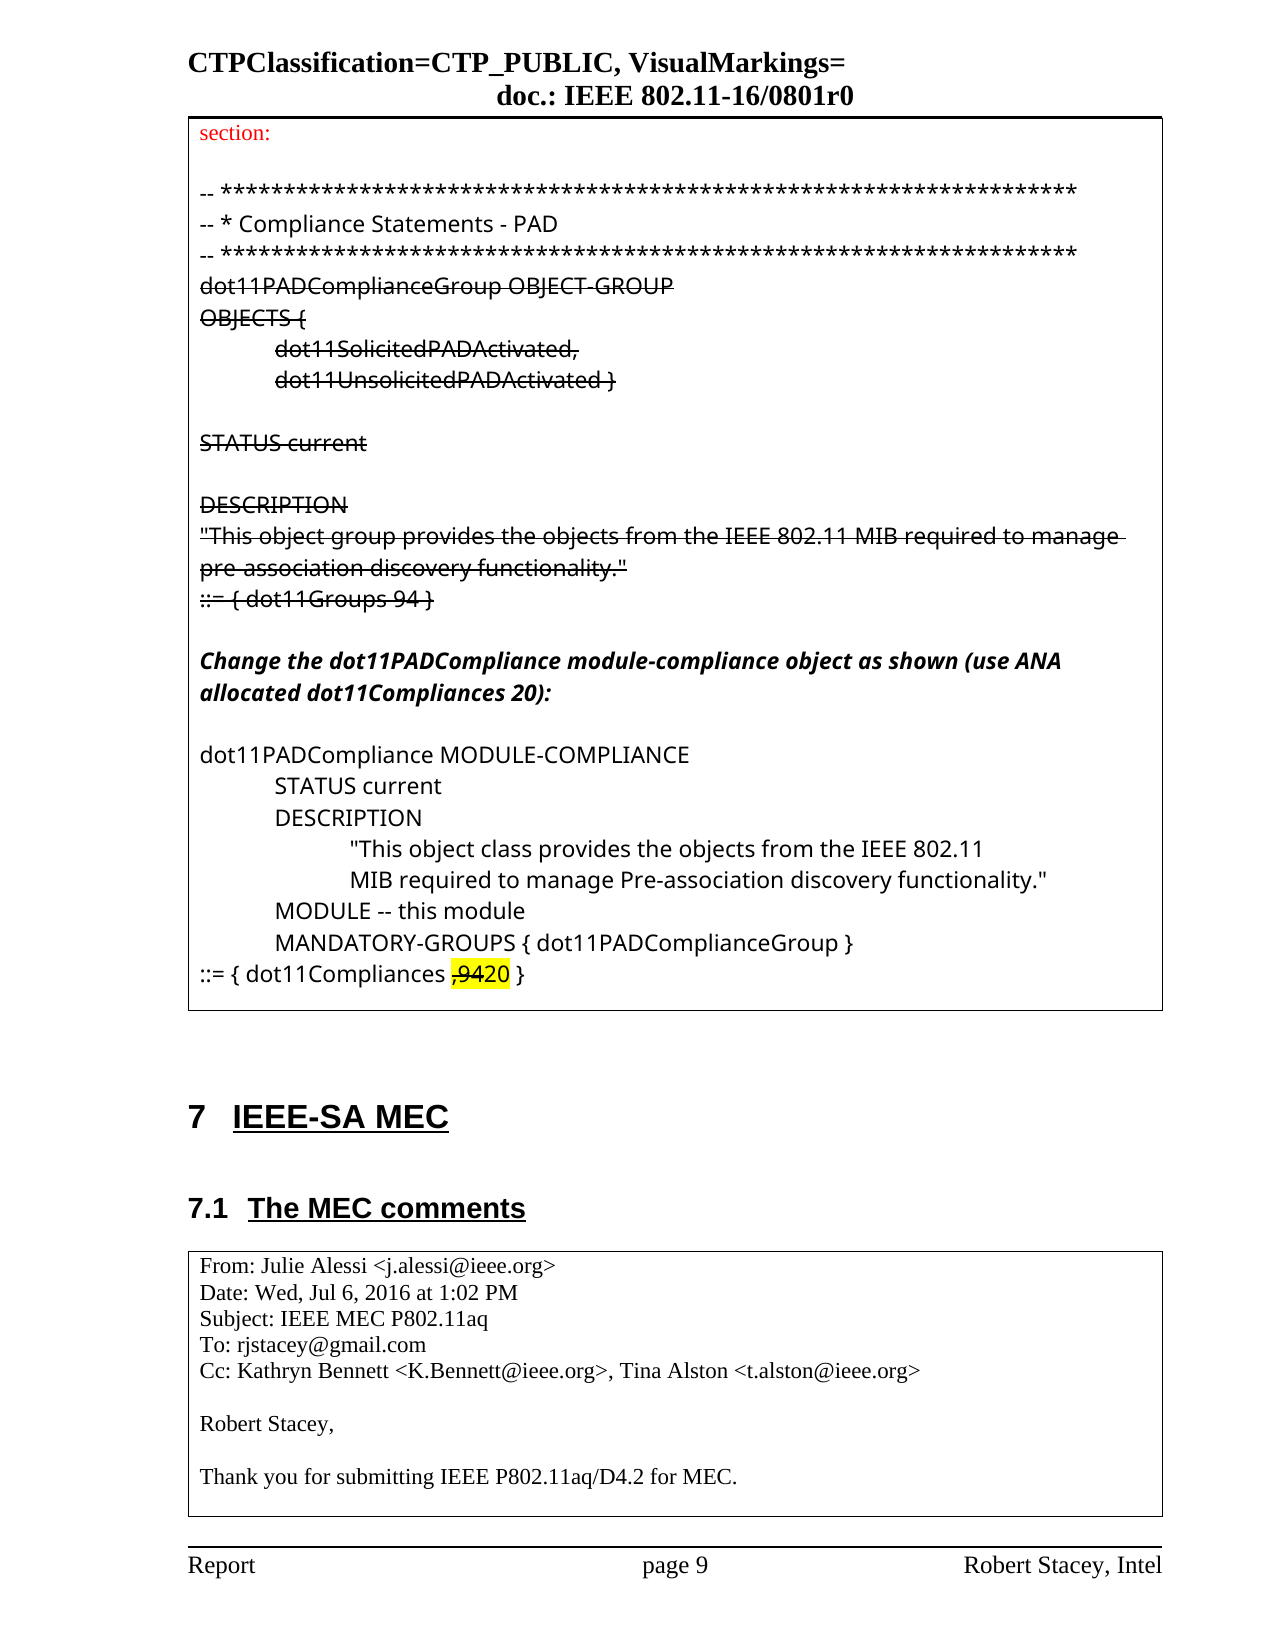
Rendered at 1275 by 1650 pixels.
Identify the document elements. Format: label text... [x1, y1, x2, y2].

subtitle The MEC comments [187, 1191, 1162, 1225]
subtitle IEEE-SA MEC [187, 1097, 1162, 1136]
